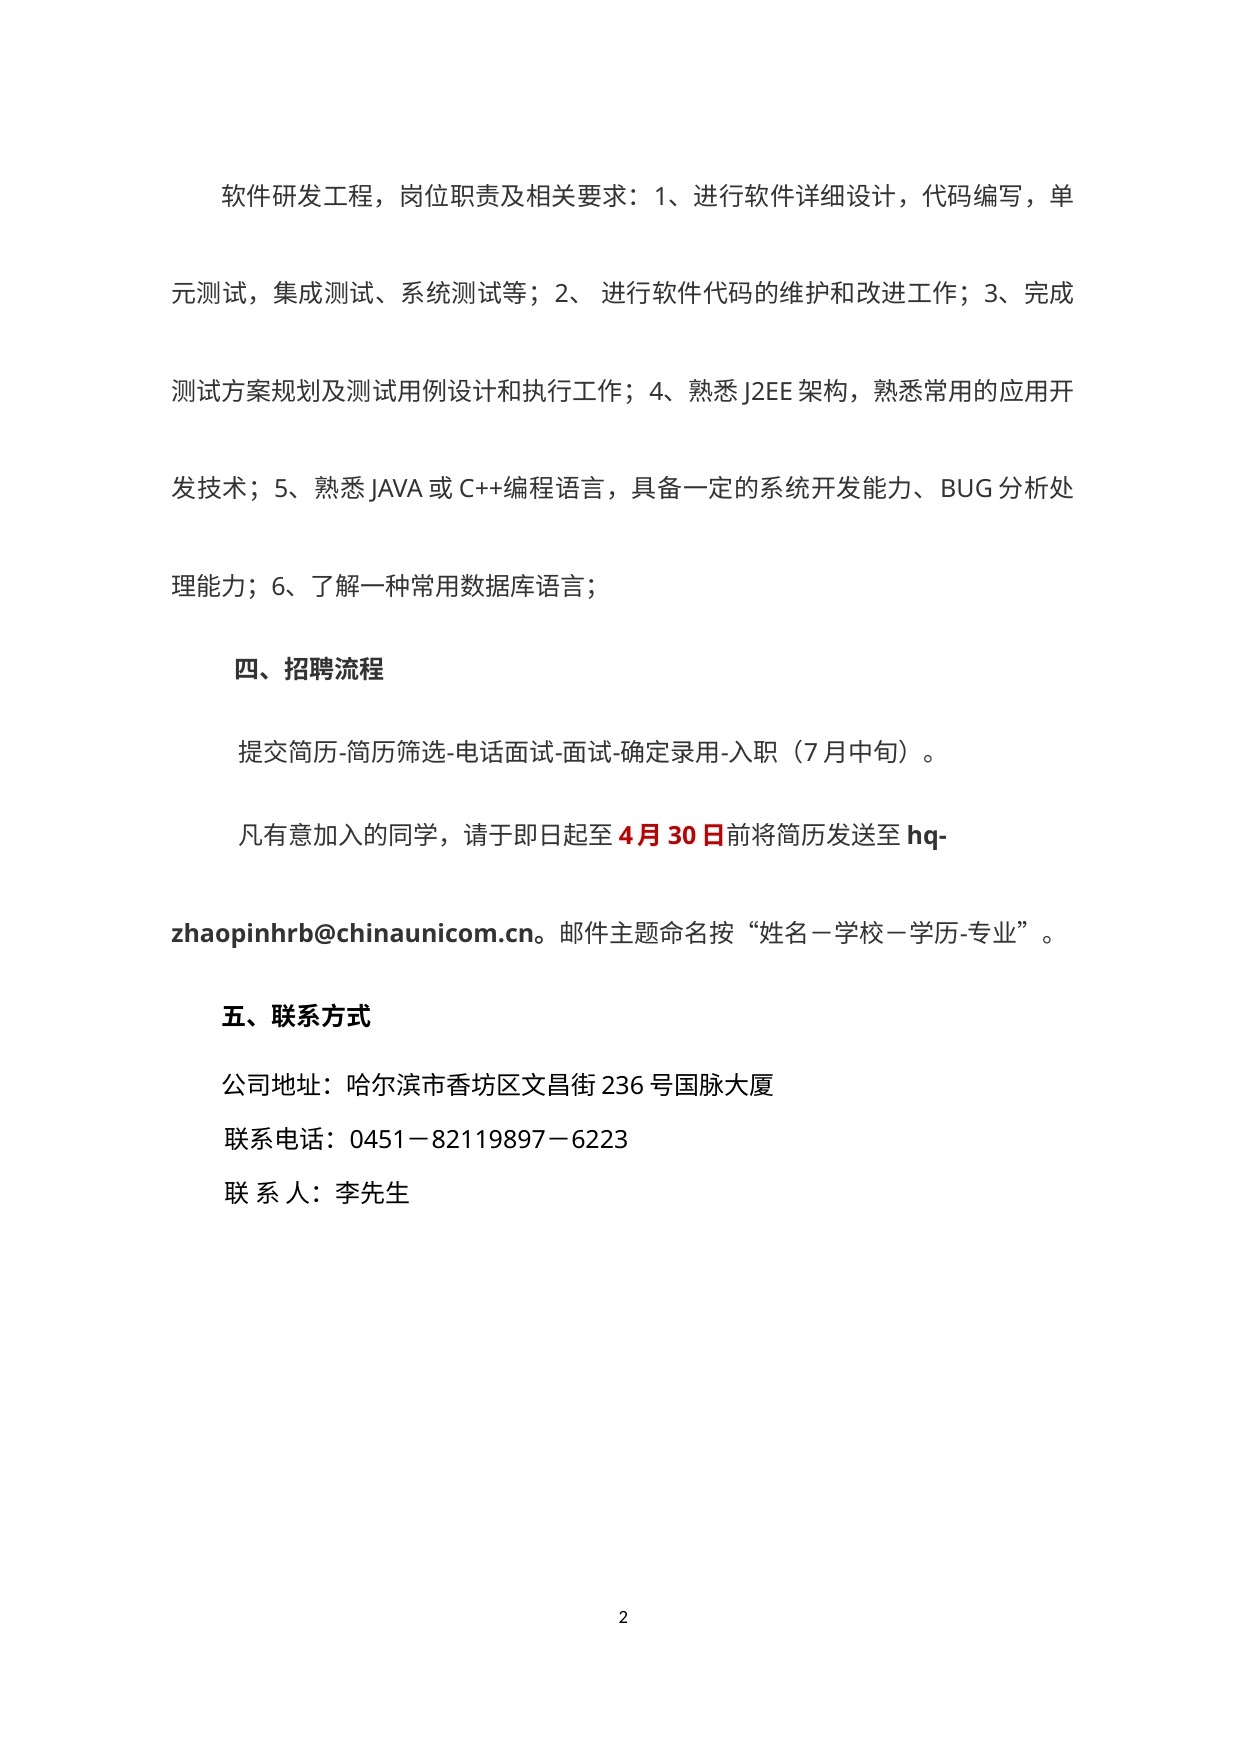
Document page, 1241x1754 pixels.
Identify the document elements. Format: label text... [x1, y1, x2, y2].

text 软件研发工程，岗位职责及相关要求：1、进行软件详细设计，代码编写，单元测试，集成测试、系统测试等；2、 进行软件代码的维护和改进工作；3、完成测试方案规划及测试用例设计和执行工作；4、熟悉J2EE架构，熟悉常用的应用开发技术；5、熟悉JAVA或C++编程语言，具备一定的系统开发能力、BUG分析处理能力；6、了解一种常用数据库语言； [171, 162, 1075, 276]
text 凡有意加入的同学，请于即日起至4月30日前将简历发送至hq-zhaopinhrb@chinaunicom.cn。邮件主题命名按“姓名－学校－学历-专业”。 [171, 801, 1075, 964]
text 公司地址：哈尔滨市香坊区文昌街236号国脉大厦 [171, 1065, 1075, 1101]
text 提交简历-简历筛选-电话面试-面试-确定录用-入职（7月中旬）。 [171, 718, 1075, 783]
text 五、联系方式 [171, 982, 1075, 1047]
text 四、招聘流程 [171, 635, 1075, 700]
text 软件研发工程，岗位职责及相关要求：1、进行软件详细设计，代码编写，单元测试，集成测试、系统测试等；2、 进行软件代码的维护和改进工作；3、完成测试方案规划及测试用例设计和执行工作；4、熟悉J2EE架构，熟悉常用的应用开发技术；5、熟悉JAVA或C++编程语言，具备一定的系统开发能力、BUG分析处理能力；6、了解一种常用数据库语言； [171, 310, 1075, 617]
text 联 系 人：李先生 [171, 1174, 1075, 1210]
text 联系电话：0451－82119897－6223 [171, 1119, 1075, 1156]
